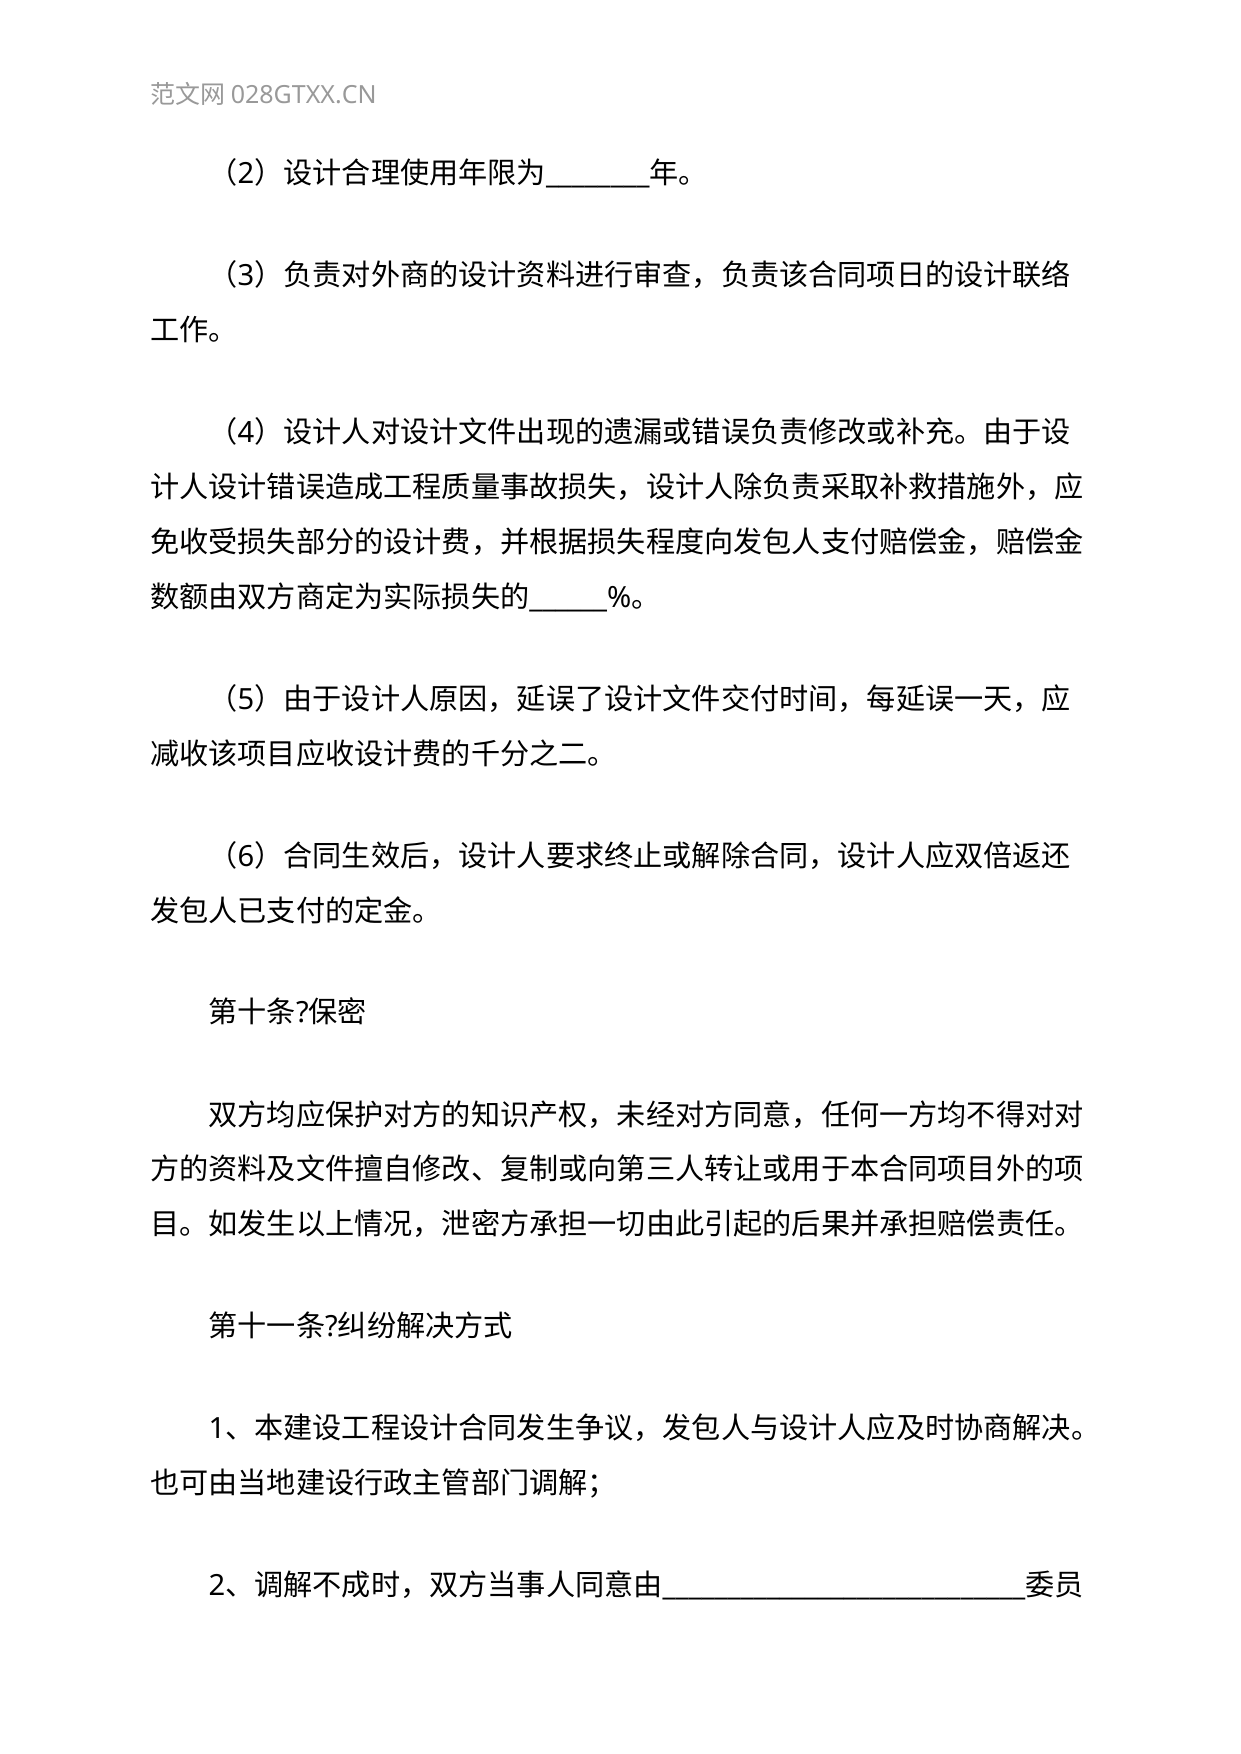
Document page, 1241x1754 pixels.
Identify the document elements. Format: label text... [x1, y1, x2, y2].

text 第十条?保密 [150, 989, 1090, 1031]
text 双方均应保护对方的知识产权，未经对方同意，任何一方均不得对对方的资料及文件擅自修改、复制或向第三人转让或用于本合同项目外的项目。如发生以上情况，泄密方承担一切由此引起的后果并承担赔偿责任。 [150, 1091, 1090, 1243]
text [150, 1561, 1090, 1604]
text （4）设计人对设计文件出现的遗漏或错误负责修改或补充。由于设计人设计错误造成工程质量事故损失，设计人除负责采取补救措施外，应免收受损失部分的设计费，并根据损失程度向发包人支付赔偿金，赔偿金数额由双方商定为实际损失的______%。 [150, 409, 1090, 616]
text （2）设计合理使用年限为________年。 [150, 150, 1090, 192]
text （6）合同生效后，设计人要求终止或解除合同，设计人应双倍返还发包人已支付的定金。 [150, 832, 1090, 929]
text 1、本建设工程设计合同发生争议，发包人与设计人应及时协商解决。也可由当地建设行政主管部门调解； [150, 1404, 1090, 1502]
text （5）由于设计人原因，延误了设计文件交付时间，每延误一天，应减收该项目应收设计费的千分之二。 [150, 676, 1090, 773]
text （3）负责对外商的设计资料进行审查，负责该合同项日的设计联络工作。 [150, 252, 1090, 349]
text 第十一条?纠纷解决方式 [150, 1303, 1090, 1345]
